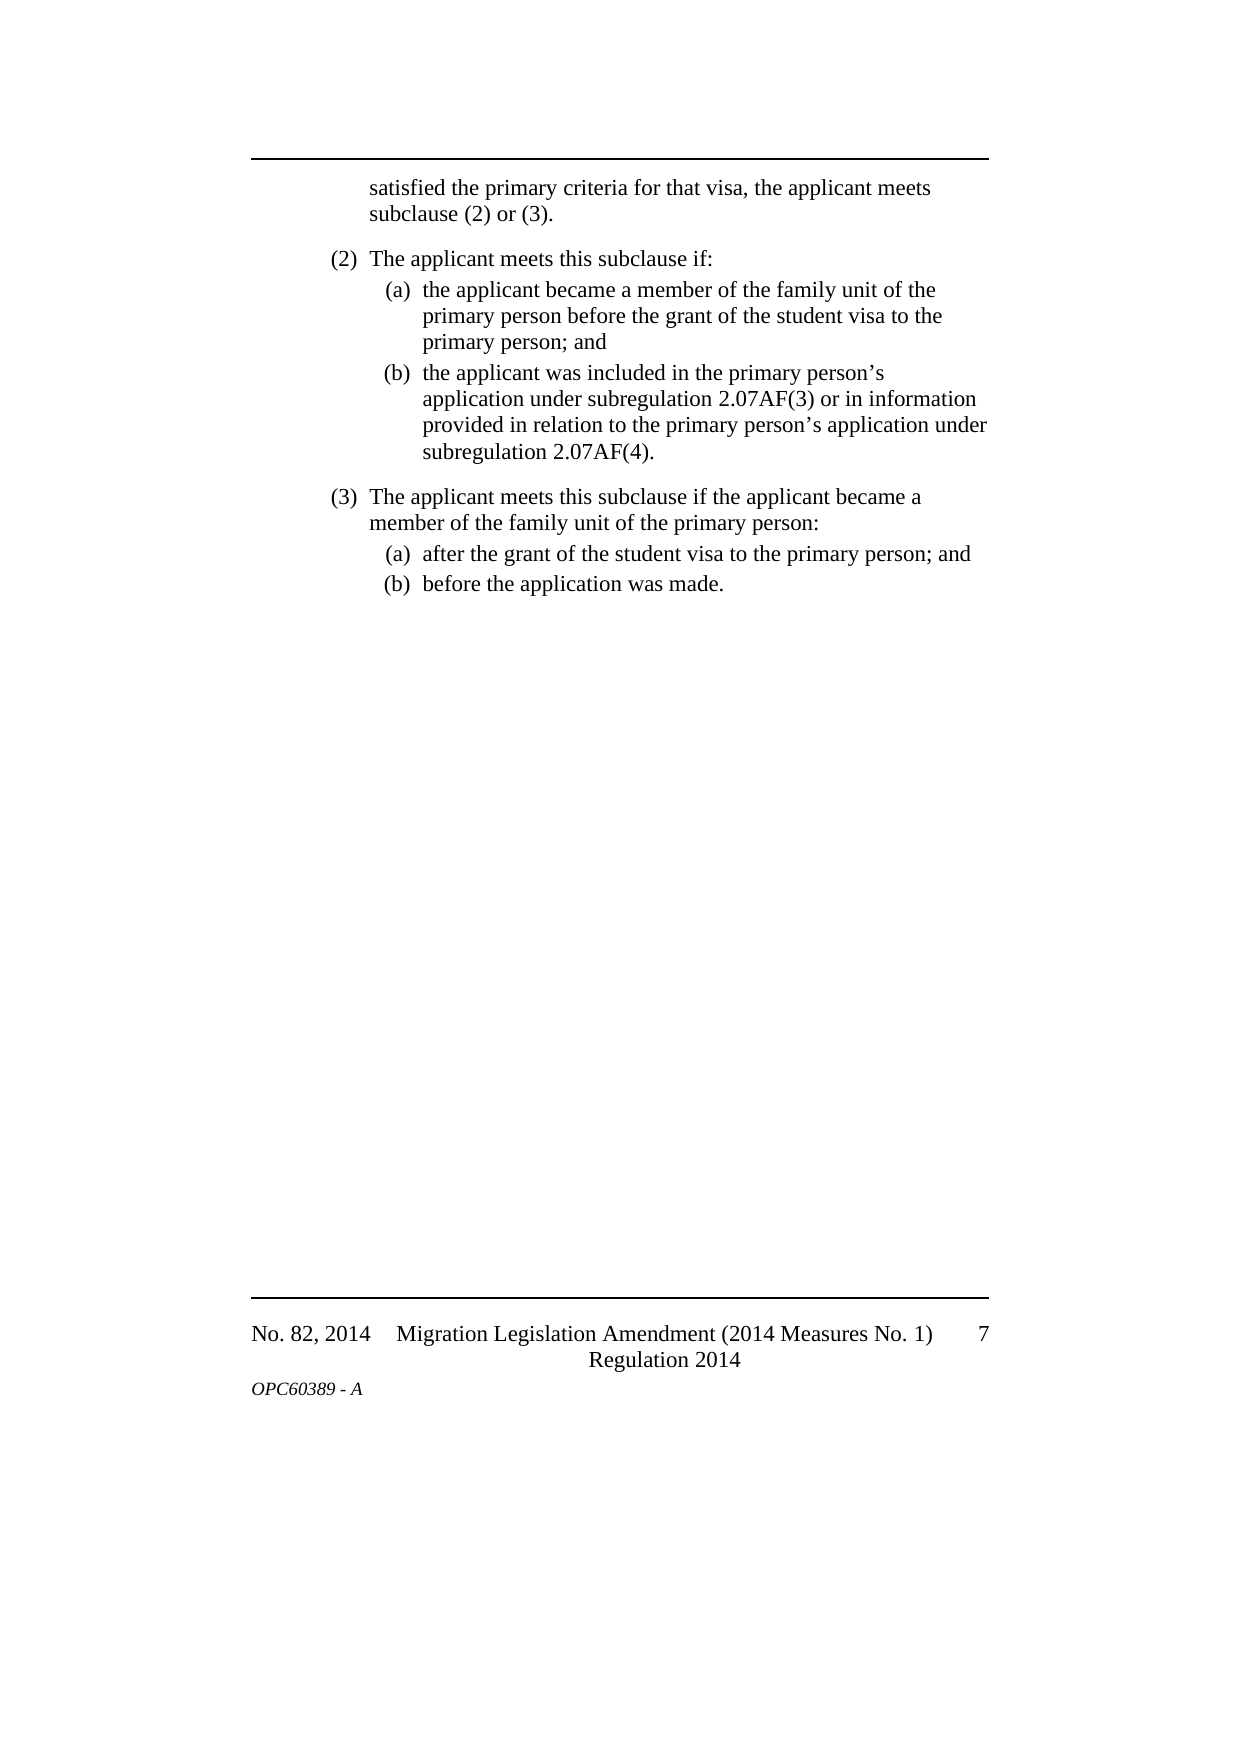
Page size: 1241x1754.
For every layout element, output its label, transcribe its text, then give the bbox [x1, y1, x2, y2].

text (b) before the application was made. [251, 570, 989, 597]
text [251, 174, 989, 226]
text (b) the applicant was included in the primary person’s application under subregulation 2.07AF(3) or in information provided in relation to the primary person’s application under subregulation 2.07AF(4). [251, 359, 989, 464]
text (a) after the grant of the student visa to the primary person; and [251, 540, 989, 566]
text (a) the applicant became a member of the family unit of the primary person before the grant of the student visa to the primary person; and [251, 276, 989, 355]
text (3) The applicant meets this subclause if the applicant became a member of the family unit of the primary person: [251, 483, 989, 536]
text (2) The applicant meets this subclause if: [251, 245, 989, 271]
